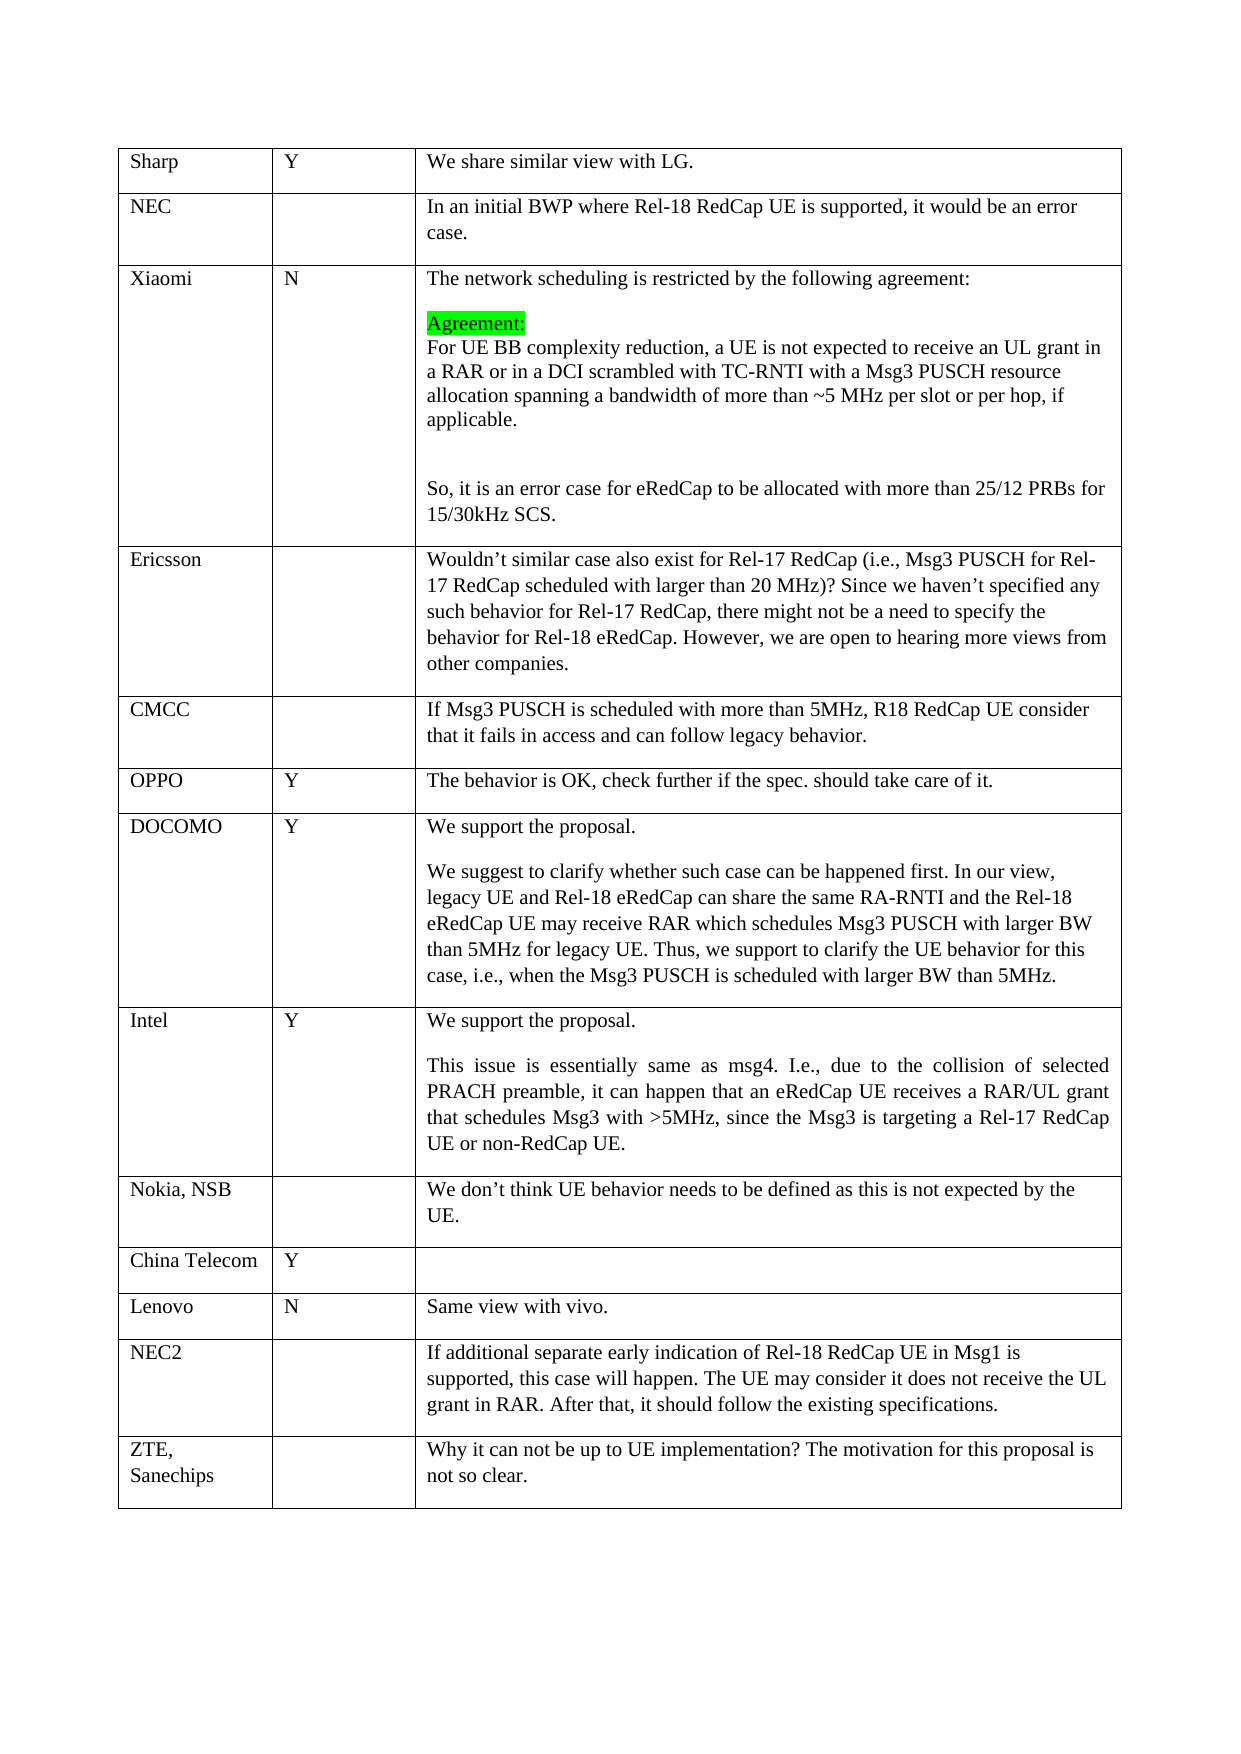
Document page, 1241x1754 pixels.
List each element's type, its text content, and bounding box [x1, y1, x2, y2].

table_cell Y [273, 1248, 415, 1293]
table_cell We don’t think UE behavior needs to be defined as this is not expected by the UE. [416, 1177, 1121, 1247]
table_cell China Telecom [119, 1248, 272, 1293]
table_cell We support the proposal. This issue is essentially same as msg4. I.e., due to the collision of selected PRACH preamble, it can happen that an eRedCap UE receives a RAR/UL grant that schedules Msg3 with >5MHz, since the Msg3 is targeting a Rel-17 RedCap UE or non-RedCap UE. [416, 1008, 1121, 1176]
table_cell NEC2 [119, 1340, 272, 1436]
table_cell In an initial BWP where Rel-18 RedCap UE is supported, it would be an error case. [416, 194, 1121, 265]
table_cell [273, 547, 415, 696]
table_cell [273, 194, 415, 265]
table_cell DOCOMO [119, 814, 272, 1007]
table_cell Sharp [119, 149, 272, 193]
table_cell CMCC [119, 697, 272, 767]
table_cell Nokia, NSB [119, 1177, 272, 1247]
table_cell [273, 1177, 415, 1247]
table_cell OPPO [119, 769, 272, 813]
table_cell ZTE, Sanechips [119, 1437, 272, 1508]
table_cell Y [273, 769, 415, 813]
table_cell N [273, 266, 415, 546]
table_cell Why it can not be up to UE implementation? The motivation for this proposal is not so clear. [416, 1437, 1121, 1508]
table_cell We share similar view with LG. [416, 149, 1121, 193]
table_cell Ericsson [119, 547, 272, 696]
table_cell N [273, 1294, 415, 1339]
table_cell Wouldn’t similar case also exist for Rel-17 RedCap (i.e., Msg3 PUSCH for Rel-17 RedCap scheduled with larger than 20 MHz)? Since we haven’t specified any such behavior for Rel-17 RedCap, there might not be a need to specify the behavior for Rel-18 eRedCap. However, we are open to hearing more views from other companies. [416, 547, 1121, 696]
table_cell [273, 1437, 415, 1508]
table_cell The behavior is OK, check further if the spec. should take care of it. [416, 769, 1121, 813]
table_cell Y [273, 814, 415, 1007]
table_cell We support the proposal. We suggest to clarify whether such case can be happened first. In our view, legacy UE and Rel-18 eRedCap can share the same RA-RNTI and the Rel-18 eRedCap UE may receive RAR which schedules Msg3 PUSCH with larger BW than 5MHz for legacy UE. Thus, we support to clarify the UE behavior for this case, i.e., when the Msg3 PUSCH is scheduled with larger BW than 5MHz. [416, 814, 1121, 1007]
table_cell If additional separate early indication of Rel-18 RedCap UE in Msg1 is supported, this case will happen. The UE may consider it does not receive the UL grant in RAR. After that, it should follow the existing specifications. [416, 1340, 1121, 1436]
table_cell Same view with vivo. [416, 1294, 1121, 1339]
table_cell The network scheduling is restricted by the following agreement: Agreement: For UE BB complexity reduction, a UE is not expected to receive an UL grant in a RAR or in a DCI scrambled with TC-RNTI with a Msg3 PUSCH resource allocation spanning a bandwidth of more than ~5 MHz per slot or per hop, if applicable. So, it is an error case for eRedCap to be allocated with more than 25/12 PRBs for 15/30kHz SCS. [416, 266, 1121, 546]
table_cell If Msg3 PUSCH is scheduled with more than 5MHz, R18 RedCap UE consider that it fails in access and can follow legacy behavior. [416, 697, 1121, 767]
table_cell Intel [119, 1008, 272, 1176]
table_cell [273, 1340, 415, 1436]
table_cell NEC [119, 194, 272, 265]
table_cell [416, 1248, 1121, 1293]
table_cell Y [273, 1008, 415, 1176]
table_cell Y [273, 149, 415, 193]
table_cell Xiaomi [119, 266, 272, 546]
table_cell Lenovo [119, 1294, 272, 1339]
table_cell [273, 697, 415, 767]
